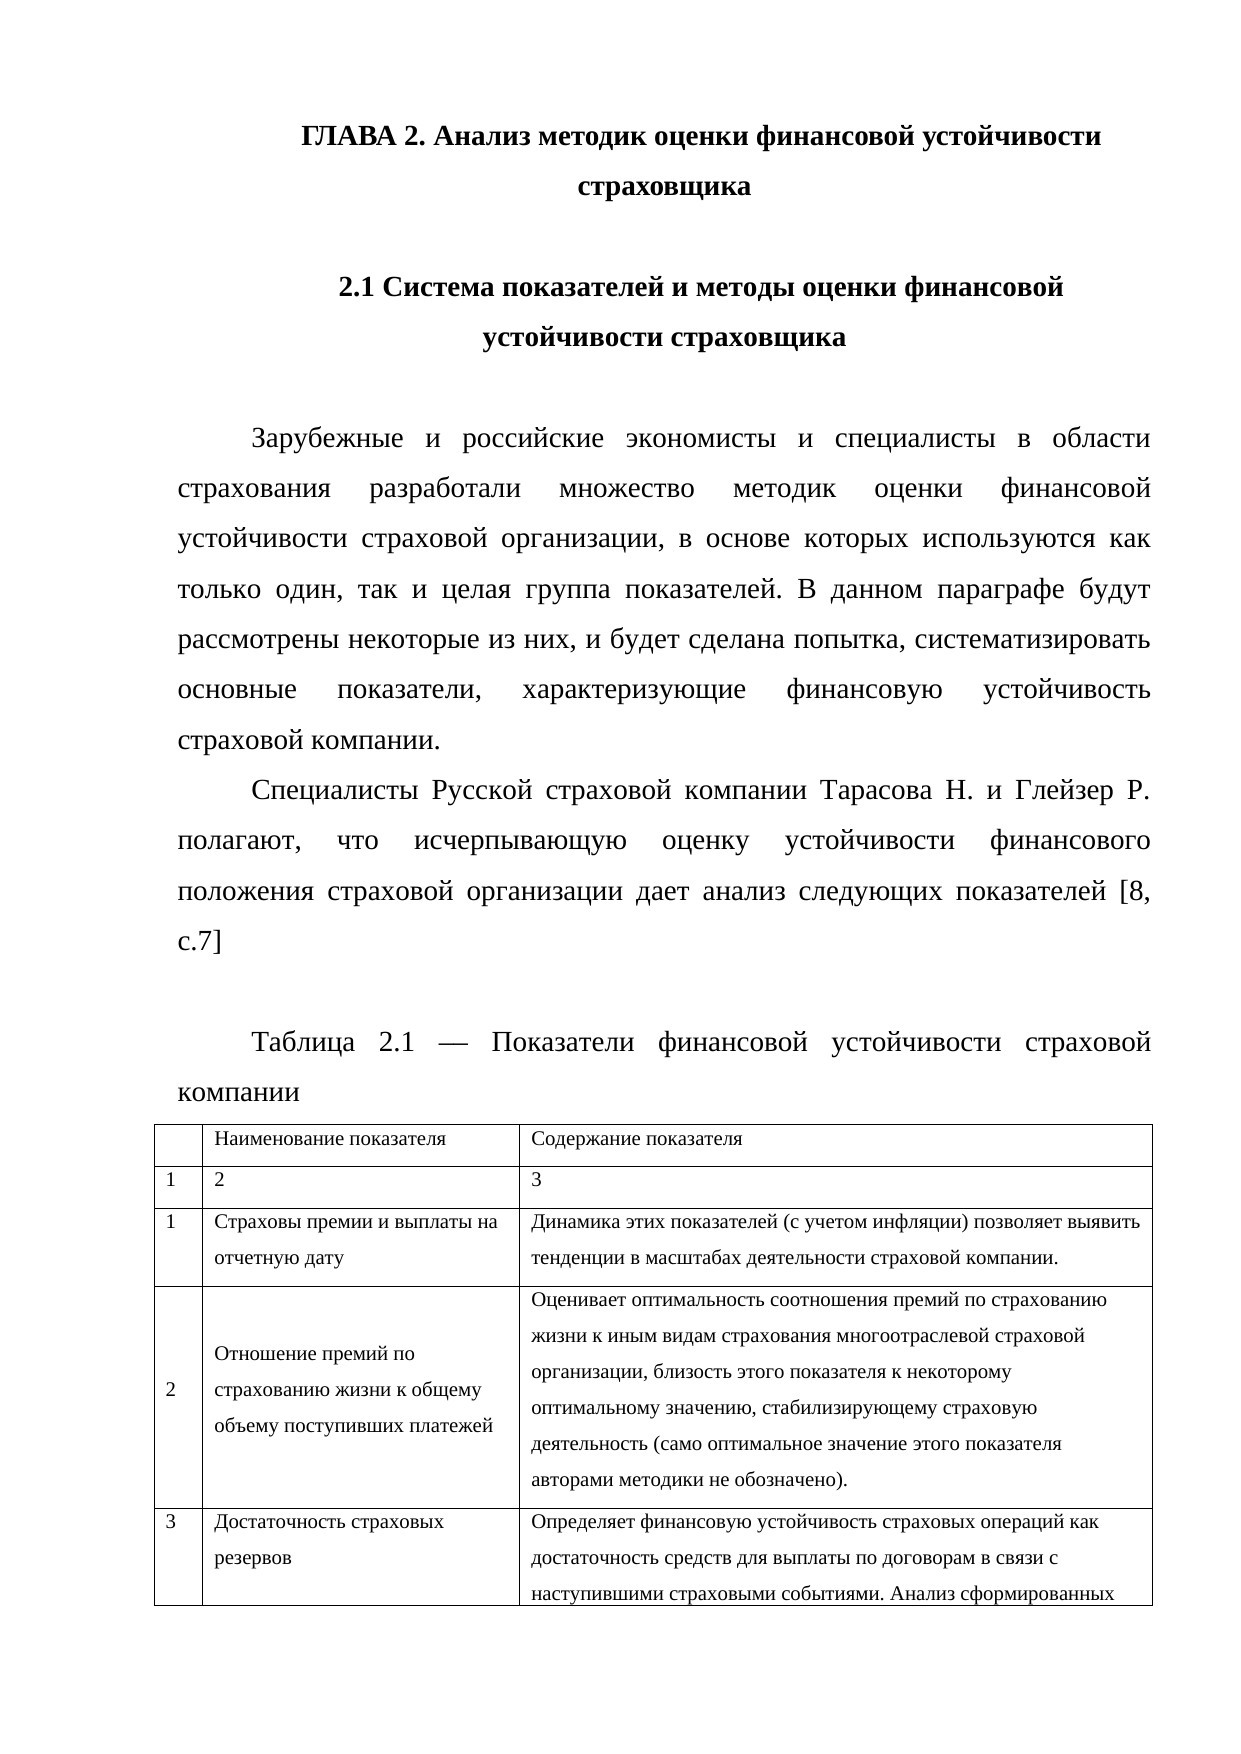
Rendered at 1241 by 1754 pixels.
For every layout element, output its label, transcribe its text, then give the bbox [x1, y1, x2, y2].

text Таблица 2.1 –– Показатели финансовой устойчивости страховой компании [177, 1024, 1152, 1108]
table_header Наименование показателя [203, 1125, 519, 1166]
table_header [155, 1125, 202, 1166]
table_cell 1 [155, 1209, 202, 1286]
subtitle 2.1 Система показателей и методы оценки финансовой устойчивости страховщика [177, 269, 1152, 353]
text Специалисты Русской страховой компании Тарасова Н. и Глейзер Р. полагают, что исчерпывающую оценку устойчивости финансового положения страховой организации дает анализ следующих показателей [8, с.7] [177, 772, 1152, 957]
table_cell Отношение премий по страхованию жизни к общему объему поступивших платежей [203, 1287, 519, 1508]
table_cell Оценивает оптимальность соотношения премий по страхованию жизни к иным видам страхования многоотраслевой страховой организации, близость этого показателя к некоторому оптимальному значению, стабилизирующему страховую деятельность (само оптимальное значение этого показателя авторами методики не обозначено). [520, 1287, 1152, 1508]
table_cell 2 [203, 1167, 519, 1208]
table_cell 3 [155, 1509, 202, 1605]
table_cell 3 [520, 1167, 1152, 1208]
table_cell 2 [155, 1287, 202, 1508]
table_cell Динамика этих показателей (с учетом инфляции) позволяет выявить тенденции в масштабах деятельности страховой компании. [520, 1209, 1152, 1286]
table_cell 1 [155, 1167, 202, 1208]
table_cell Страховы премии и выплаты на отчетную дату [203, 1209, 519, 1286]
subtitle ГЛАВА 2. Анализ методик оценки финансовой устойчивости страховщика [177, 118, 1152, 202]
text Зарубежные и российские экономисты и специалисты в области страхования разработали множество методик оценки финансовой устойчивости страховой организации, в основе которых используются как только один, так и целая группа показателей. В данном параграфе будут рассмотрены некоторые из них, и будет сделана попытка, систематизировать основные показатели, характеризующие финансовую устойчивость страховой компании. [177, 420, 1152, 755]
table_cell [520, 1509, 1152, 1605]
table_header Содержание показателя [520, 1125, 1152, 1166]
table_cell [203, 1509, 519, 1605]
